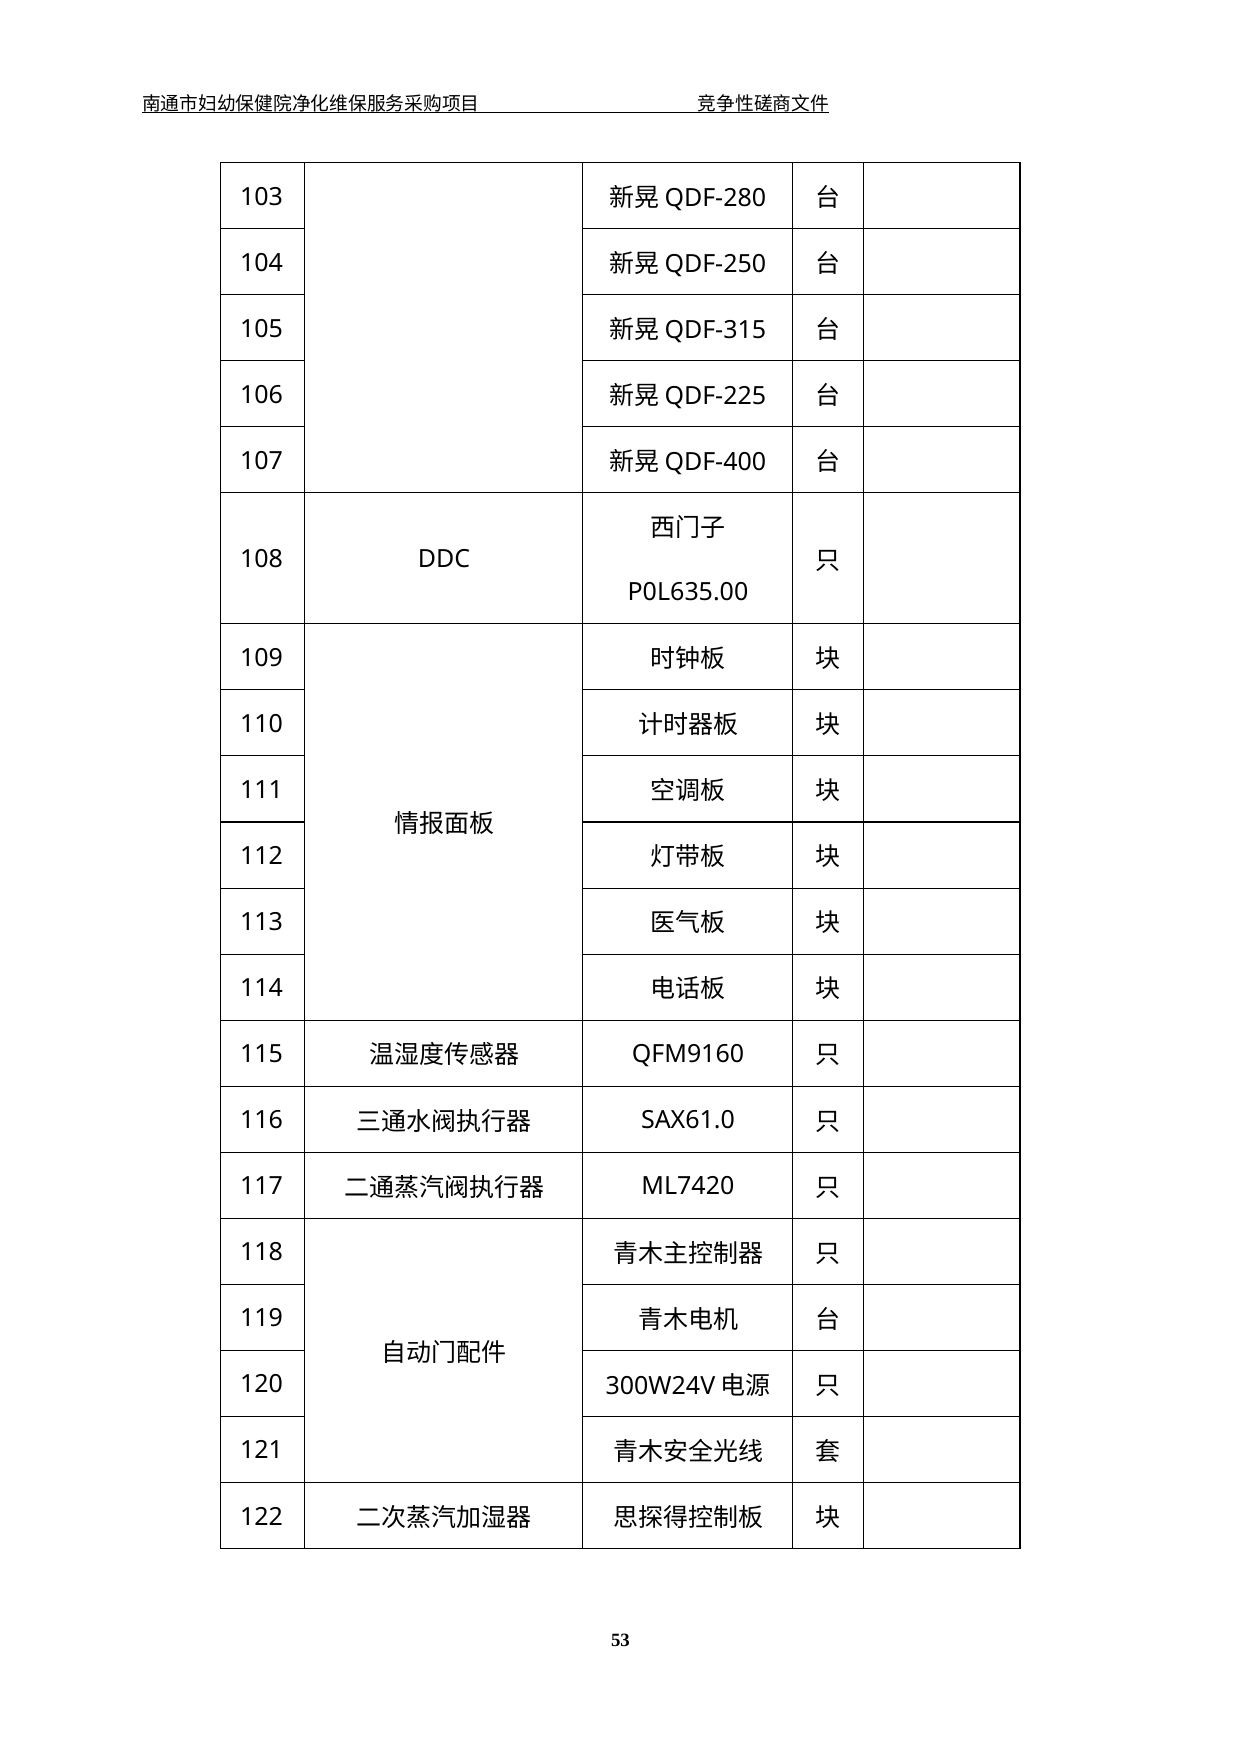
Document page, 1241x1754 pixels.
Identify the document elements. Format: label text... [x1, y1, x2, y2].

table_cell SAX61.0 [583, 1087, 792, 1152]
table_cell [864, 1153, 1019, 1218]
table_cell 三通水阀执行器 [305, 1087, 582, 1152]
table_cell 灯带板 [583, 823, 792, 887]
table_cell [864, 229, 1019, 294]
table_cell 块 [793, 690, 863, 755]
table_cell 台 [793, 163, 863, 228]
table_cell [864, 493, 1019, 623]
table_cell 新晃QDF-315 [583, 295, 792, 360]
table_cell [221, 955, 304, 1019]
table_cell [221, 163, 304, 228]
table_cell 台 [793, 1285, 863, 1350]
table_cell 自动门配件 [305, 1219, 582, 1482]
table_cell [864, 1351, 1019, 1416]
table_cell 只 [793, 1087, 863, 1152]
table_cell 新晃QDF-400 [583, 427, 792, 492]
table_cell [864, 955, 1019, 1019]
table_cell [864, 1417, 1019, 1482]
table_cell 台 [793, 361, 863, 426]
table_cell [864, 1087, 1019, 1152]
table_cell [864, 163, 1019, 228]
table_cell ML7420 [583, 1153, 792, 1218]
table_cell QFM9160 [583, 1021, 792, 1086]
table_cell 块 [793, 889, 863, 953]
table_cell [221, 1021, 304, 1086]
table_cell 青木安全光线 [583, 1417, 792, 1482]
table_cell [864, 1219, 1019, 1284]
table_cell 情报面板 [305, 624, 582, 1019]
table_cell [221, 1153, 304, 1218]
table_cell [221, 1417, 304, 1482]
table_cell [221, 427, 304, 492]
table_cell 思探得控制板 [583, 1483, 792, 1548]
table_cell [221, 229, 304, 294]
table_cell 只 [793, 1351, 863, 1416]
table_cell 西门子P0L635.00 [583, 493, 792, 623]
table_cell [864, 1285, 1019, 1350]
table_cell 台 [793, 295, 863, 360]
table_cell [864, 889, 1019, 953]
table_cell 块 [793, 1483, 863, 1548]
table_cell [864, 1021, 1019, 1086]
table_cell 只 [793, 493, 863, 623]
table_cell 块 [793, 624, 863, 689]
table_cell [864, 756, 1019, 821]
table_cell 计时器板 [583, 690, 792, 755]
table_cell 新晃QDF-250 [583, 229, 792, 294]
table_cell [221, 889, 304, 953]
table_cell 青木主控制器 [583, 1219, 792, 1284]
table_cell [864, 1483, 1019, 1548]
table_cell 只 [793, 1153, 863, 1218]
table_cell 时钟板 [583, 624, 792, 689]
table_cell 块 [793, 823, 863, 887]
table_cell 300W24V电源 [583, 1351, 792, 1416]
table_cell [221, 1351, 304, 1416]
table_cell [864, 361, 1019, 426]
table_cell [864, 624, 1019, 689]
table_cell [221, 1483, 304, 1548]
table_cell [864, 690, 1019, 755]
table_cell [864, 427, 1019, 492]
table_cell 套 [793, 1417, 863, 1482]
table_cell [221, 690, 304, 755]
table_cell 新晃QDF-225 [583, 361, 792, 426]
table_cell 空调板 [583, 756, 792, 821]
table_cell [864, 295, 1019, 360]
table_cell 二通蒸汽阀执行器 [305, 1153, 582, 1218]
table_cell DDC [305, 493, 582, 623]
table_cell 二次蒸汽加湿器 [305, 1483, 582, 1548]
table_cell 块 [793, 955, 863, 1019]
table_cell [221, 1285, 304, 1350]
table_cell [221, 624, 304, 689]
table_cell [864, 823, 1019, 887]
table_cell [221, 361, 304, 426]
table_cell 青木电机 [583, 1285, 792, 1350]
table_cell [221, 493, 304, 623]
table_cell 医气板 [583, 889, 792, 953]
table_cell 只 [793, 1219, 863, 1284]
table_cell [221, 823, 304, 887]
table_cell 台 [793, 229, 863, 294]
table_cell [221, 1219, 304, 1284]
table_cell 块 [793, 756, 863, 821]
table_cell [221, 295, 304, 360]
table_cell 新晃QDF-280 [583, 163, 792, 228]
table_cell [221, 1087, 304, 1152]
table_cell [221, 756, 304, 821]
table_cell 只 [793, 1021, 863, 1086]
table_cell 温湿度传感器 [305, 1021, 582, 1086]
table_cell 电话板 [583, 955, 792, 1019]
table_cell 台 [793, 427, 863, 492]
